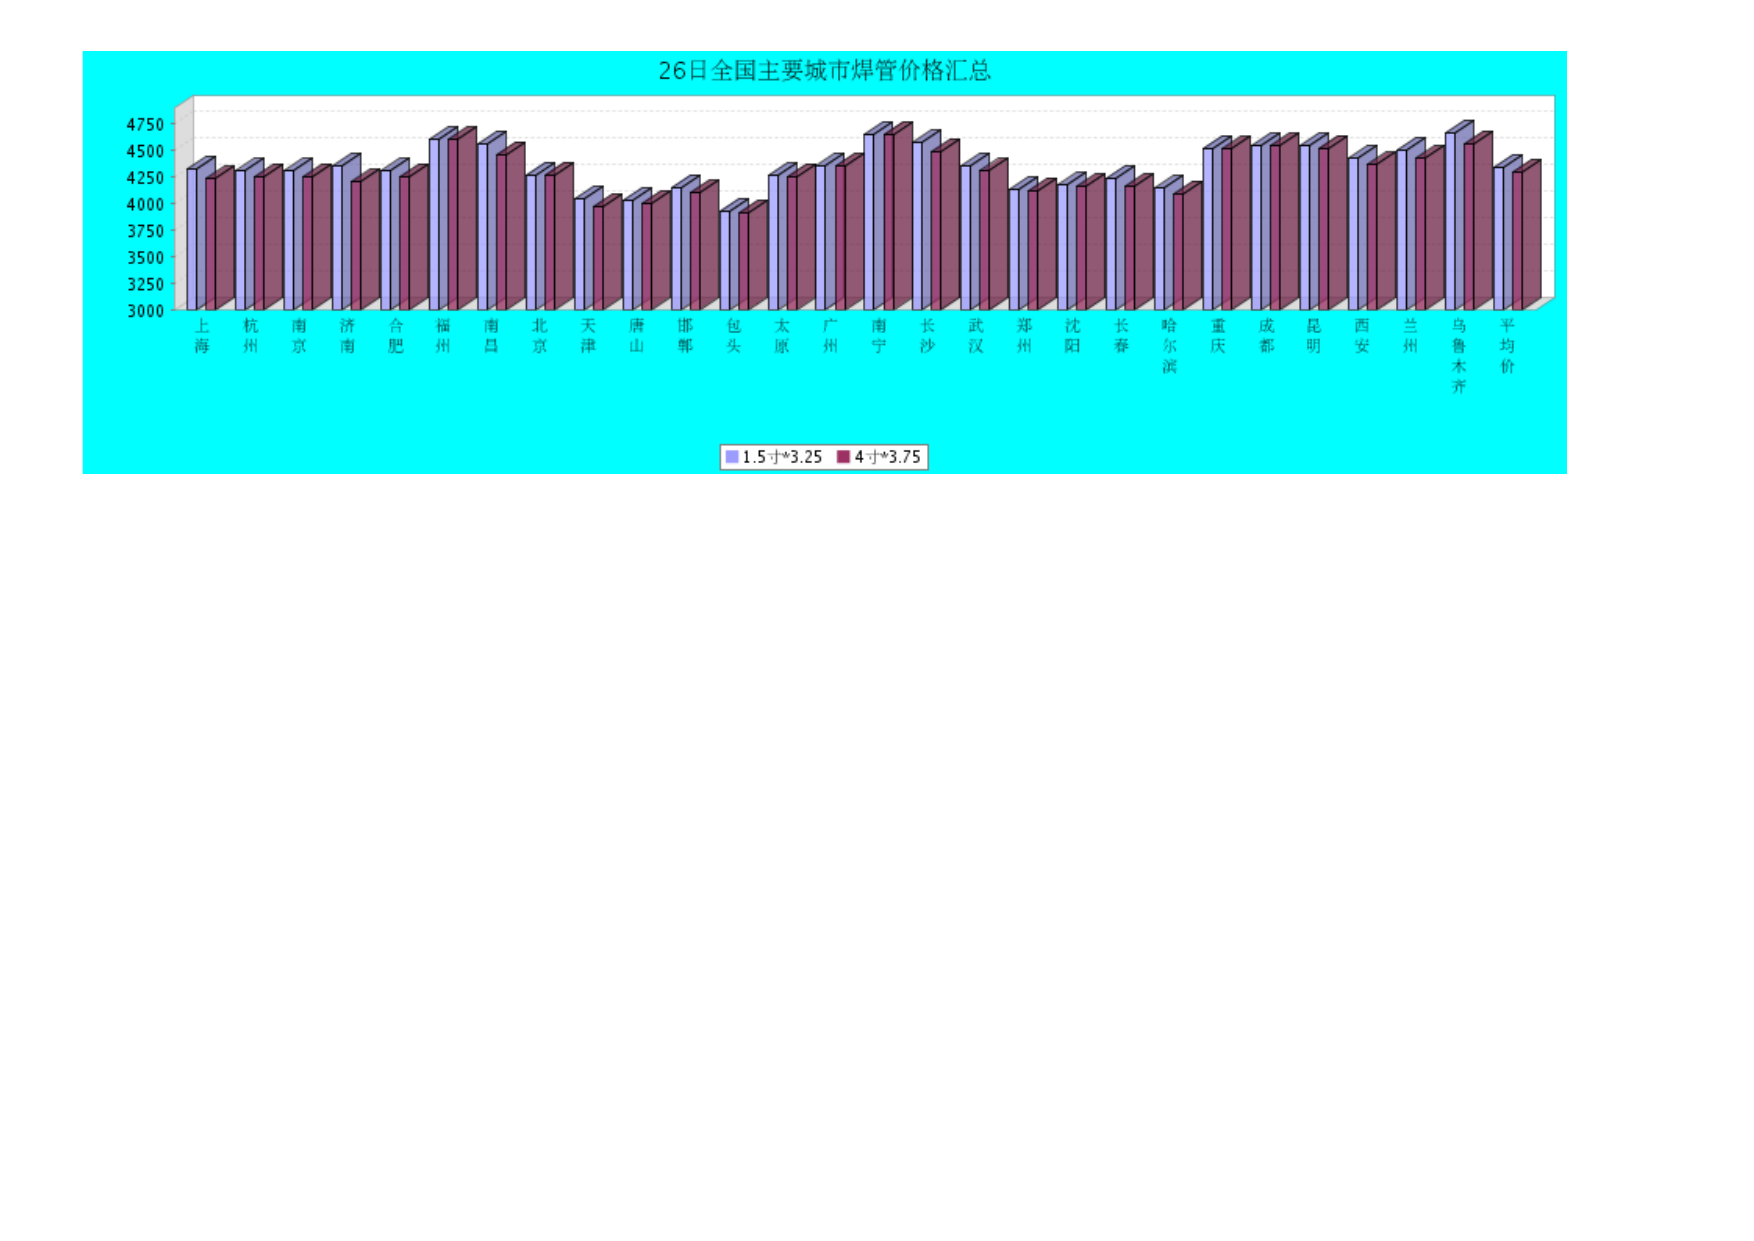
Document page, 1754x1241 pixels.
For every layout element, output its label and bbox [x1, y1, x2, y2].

picture [82, 51, 1567, 474]
